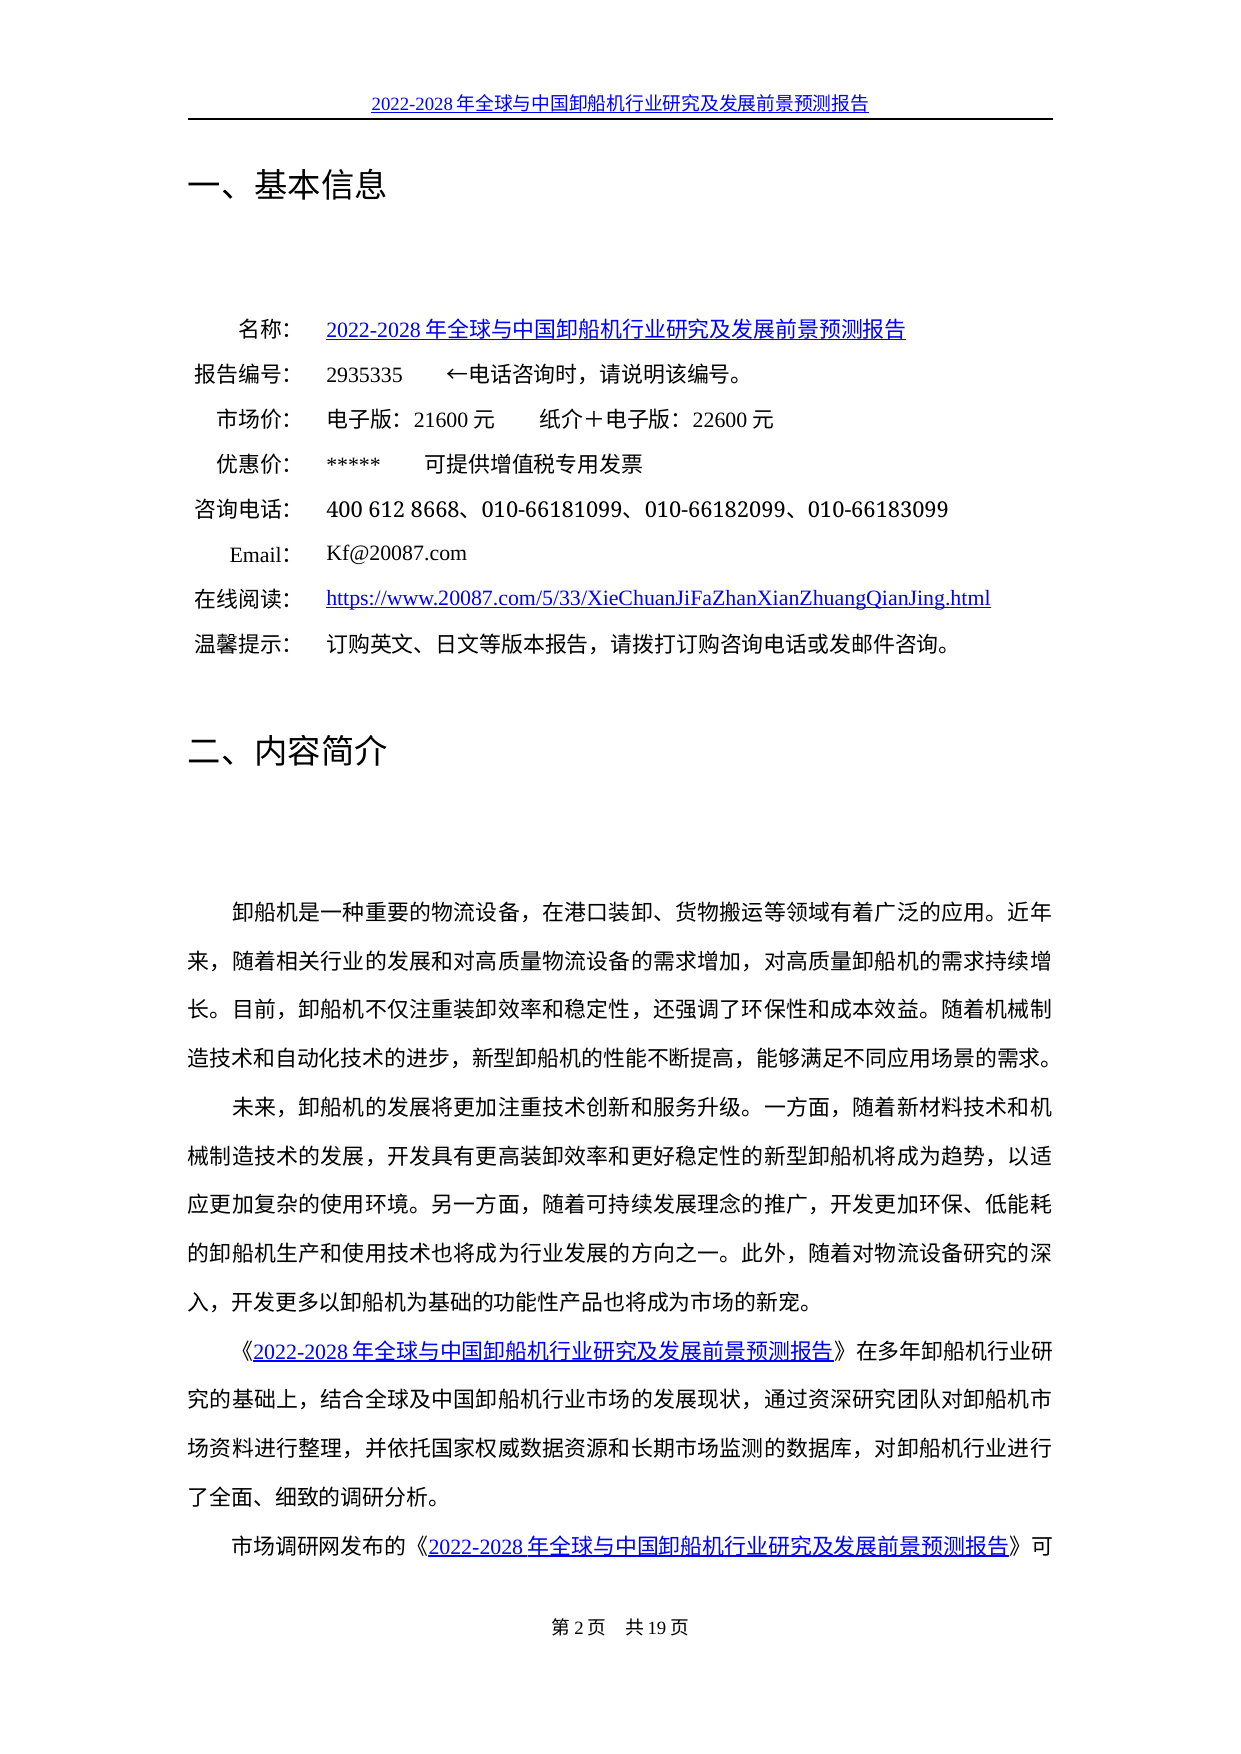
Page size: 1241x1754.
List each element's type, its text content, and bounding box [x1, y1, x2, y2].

table_cell Email： [167, 537, 315, 582]
table_cell 订购英文、日文等版本报告，请拨打订购咨询电话或发邮件咨询。 [315, 627, 1073, 672]
table_cell 市场价： [167, 402, 315, 447]
table_cell 电子版：21600 元 纸介＋电子版：22600 元 [315, 402, 1073, 447]
title 二、内容简介 [187, 717, 1053, 782]
table_cell 2935335 ←电话咨询时，请说明该编号。 [315, 357, 1073, 402]
table_header 名称： [167, 312, 315, 357]
table_cell 温馨提示： [167, 627, 315, 672]
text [187, 894, 1053, 1561]
table_cell Kf@20087.com [315, 537, 1073, 582]
title 一、基本信息 [187, 150, 1053, 215]
table_cell 优惠价： [167, 447, 315, 492]
table_header 2022-2028年全球与中国卸船机行业研究及发展前景预测报告 [315, 312, 1073, 357]
table_cell ***** 可提供增值税专用发票 [315, 447, 1073, 492]
table_cell 咨询电话： [167, 492, 315, 537]
table_cell 报告编号： [167, 357, 315, 402]
table_cell 400 612 8668、010-66181099、010-66182099、010-66183099 [315, 492, 1073, 537]
table_cell [315, 582, 1073, 627]
table_cell 在线阅读： [167, 582, 315, 627]
